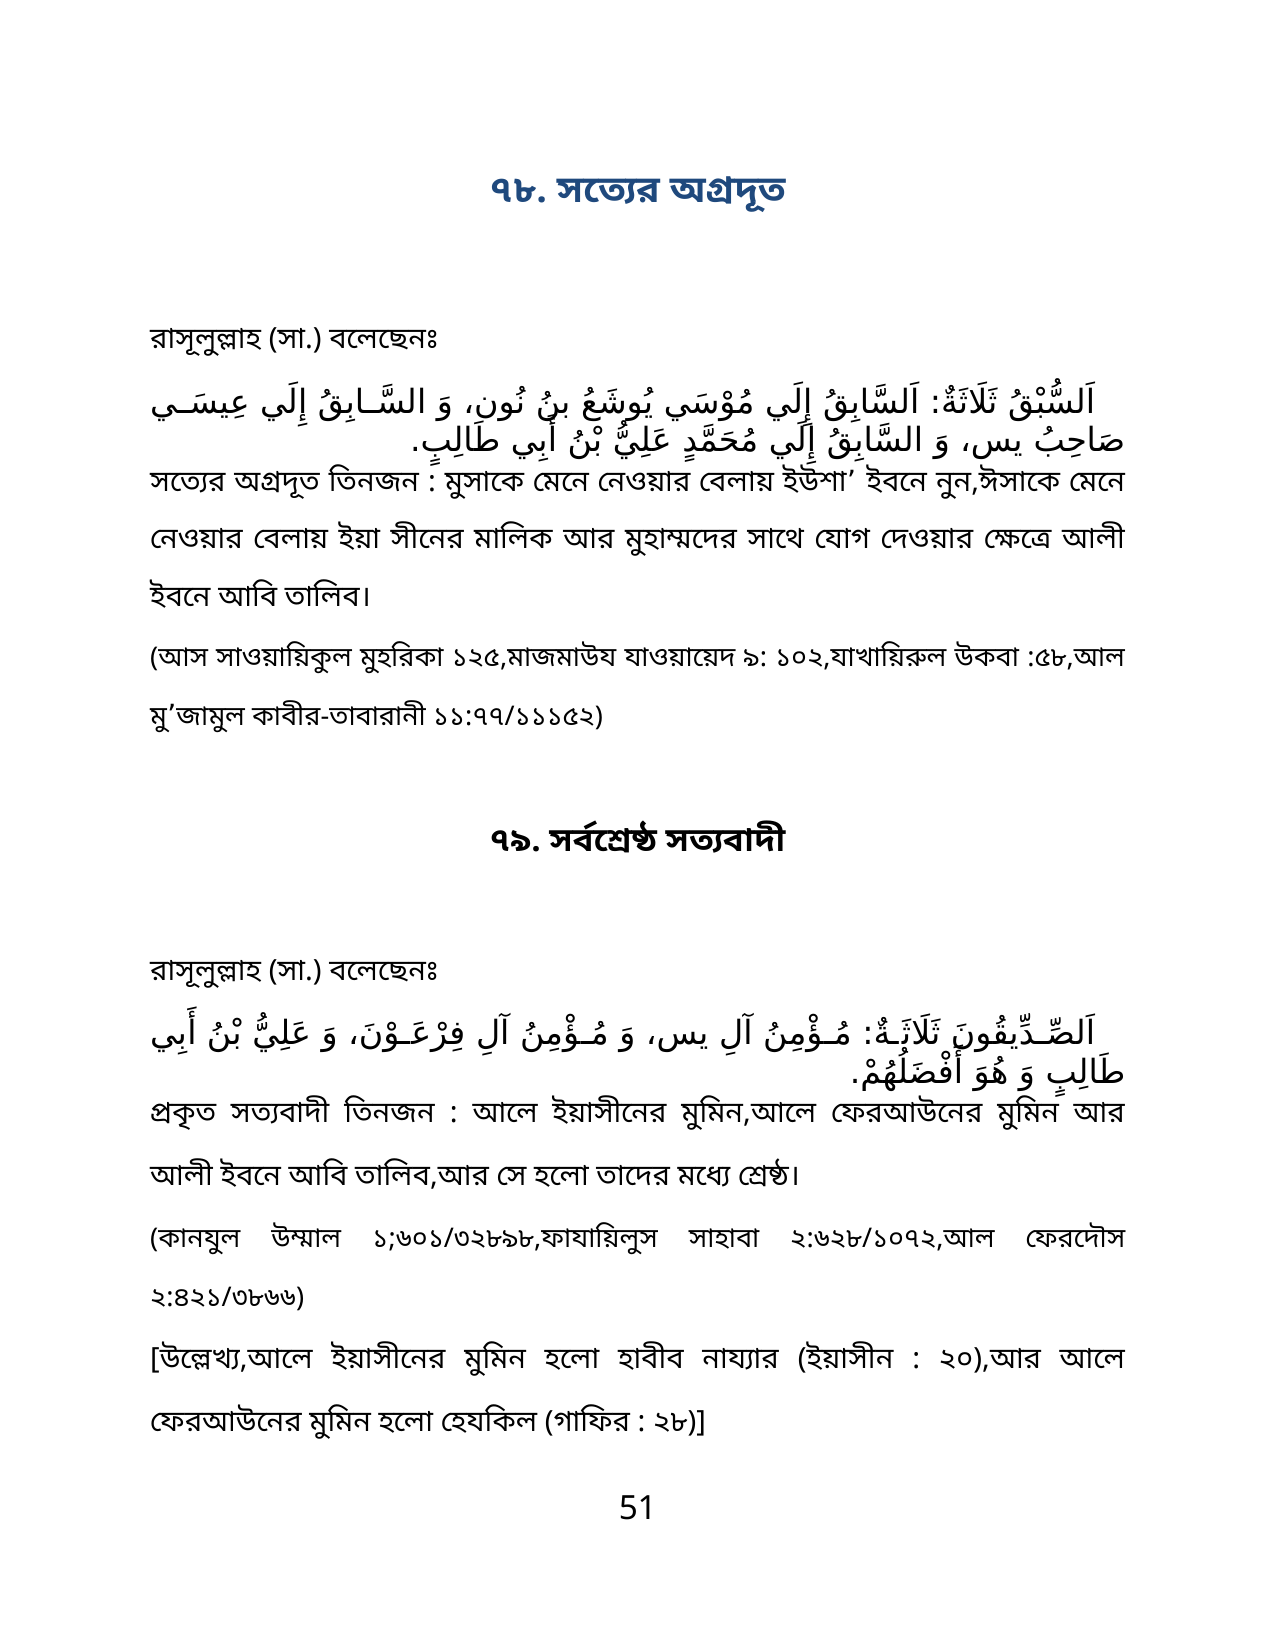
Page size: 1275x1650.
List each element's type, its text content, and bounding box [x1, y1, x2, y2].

text প্রকৃত সত্যবাদী তিনজন : আলে ইয়াসীনের মুমিন,আলে ফেরআউনের মুমিন আর আলী ইবনে আবি তালিব,আর সে হলো তাদের মধ্যে শ্রেষ্ঠ। [150, 1091, 1125, 1197]
text اَلصِّدِّيقُونَ ثَلَاثَةٌ: مُؤْمِنُ آلِ يس، وَ مُؤْمِنُ آلِ فِرْعَوْنَ، وَ عَلِيُّ بْنُ أَبِي طَالِبٍ وَ هُوَ أَفْضَلُهُمْ. [150, 1013, 1125, 1091]
subtitle ৭৮. সত্যের অগ্রদূত [150, 162, 1125, 218]
text সত্যের অগ্রদূত তিনজন : মুসাকে মেনে নেওয়ার বেলায় ইউশা’ ইবনে নুন,ঈসাকে মেনে নেওয়ার বেলায় ইয়া সীনের মালিক আর মুহাম্মদের সাথে যোগ দেওয়ার ক্ষেত্রে আলী ইবনে আবি তালিব। [150, 460, 1125, 619]
text রাসূলুল্লাহ (সা.) বলেছেনঃ [150, 949, 1125, 992]
text اَلسُّبْقُ ثَلَاثَةٌ: اَلسَّابِقُ إِلَي مُوْسَي يُوشَعُ بنُ نُون، وَ السَّابِقُ إِلَي عِيسَي صَاحِبُ يس، وَ السَّابِقُ إِلَي مُحَمَّدٍ عَلِيُّ بْنُ أَبِي طَالِبٍ. [150, 382, 1125, 460]
text [উল্লেখ্য,আলে ইয়াসীনের মুমিন হলো হাবীব নায্যার (ইয়াসীন : ২০),আর আলে ফেরআউনের মুমিন হলো হেযকিল (গাফির : ২৮)] [150, 1337, 1125, 1443]
text (আস সাওয়ায়িকুল মুহরিকা ১২৫,মাজমাউয যাওয়ায়েদ ৯: ১০২,যাখায়িরুল উকবা :৫৮,আল মু’জামুল কাবীর-তাবারানী ১১:৭৭/১১১৫২) [150, 638, 1125, 736]
text (কানযুল উম্মাল ১;৬০১/৩২৮৯৮,ফাযায়িলুস সাহাবা ২:৬২৮/১০৭২,আল ফেরদৌস ২:৪২১/৩৮৬৬) [150, 1218, 1125, 1317]
text রাসূলুল্লাহ (সা.) বলেছেনঃ [150, 318, 1125, 361]
text ৭৯. সর্বশ্রেষ্ঠ সত্যবাদী [150, 816, 1125, 865]
